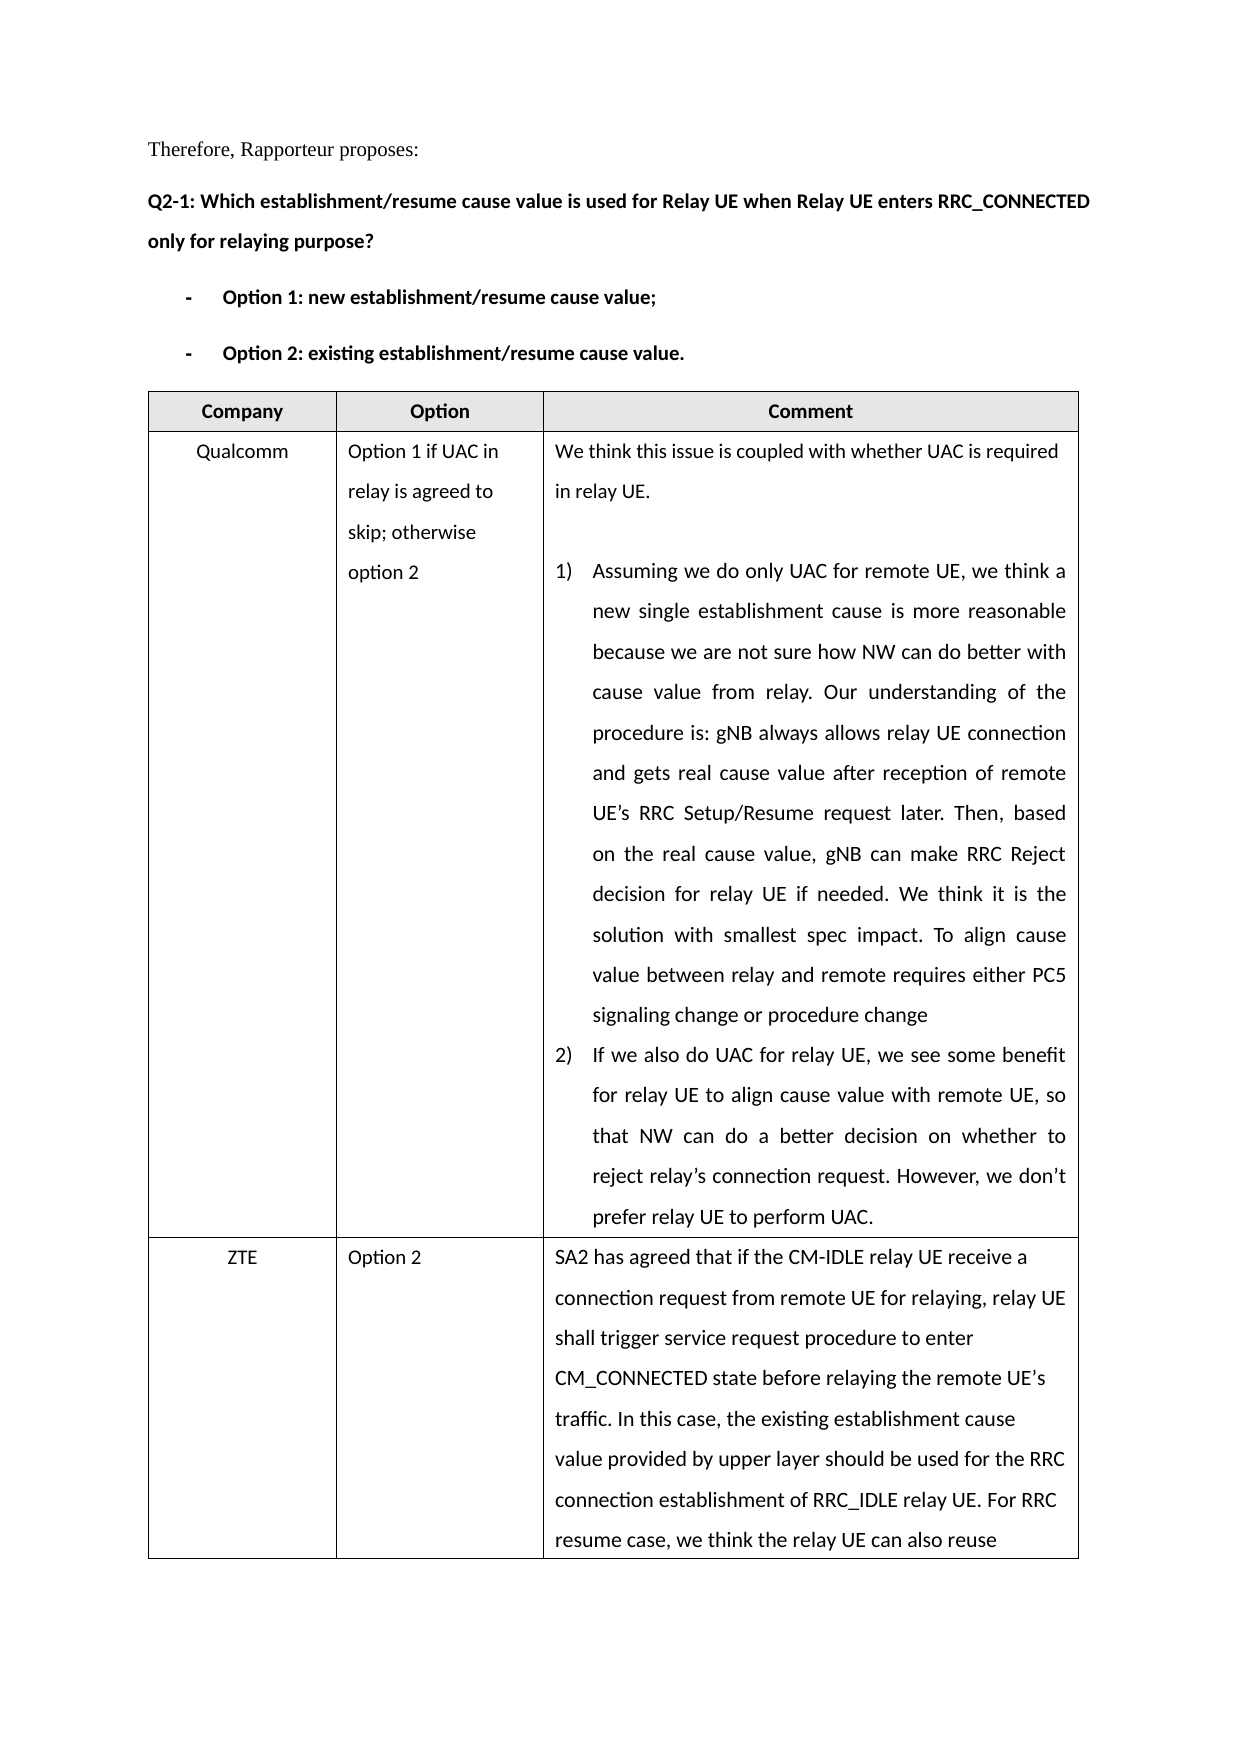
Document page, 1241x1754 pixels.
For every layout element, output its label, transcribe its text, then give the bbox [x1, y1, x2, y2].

table_cell ZTE [149, 1238, 336, 1558]
table_header Option [337, 392, 543, 431]
table_header Comment [544, 392, 1078, 431]
text Therefore, Rapporteur proposes: [148, 130, 1092, 167]
table_cell Option 1 if UAC in relay is agreed to skip; otherwise option 2 [337, 432, 543, 1237]
table_cell We think this issue is coupled with whether UAC is required in relay UE. Assuming we do only UAC for remote UE, we think a new single establishment cause is more reasonable because we are not sure how NW can do better with cause value from relay. Our understanding of the procedure is: gNB always allows relay UE connection and gets real cause value after reception of remote UE’s RRC Setup/Resume request later. Then, based on the real cause value, gNB can make RRC Reject decision for relay UE if needed. We think it is the solution with smallest spec impact. To align cause value between relay and remote requires either PC5 signaling change or procedure change If we also do UAC for relay UE, we see some benefit for relay UE to align cause value with remote UE, so that NW can do a better decision on whether to reject relay’s connection request. However, we don’t prefer relay UE to perform UAC. [544, 432, 1078, 1237]
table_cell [544, 1238, 1078, 1558]
text Q2-1: Which establishment/resume cause value is used for Relay UE when Relay UE enters RRC_CONNECTED only for relaying purpose? [148, 182, 1092, 260]
table_cell Option 2 [337, 1238, 543, 1558]
table_cell Qualcomm [149, 432, 336, 1237]
list Option 2: existing establishment/resume cause value. [185, 334, 1092, 372]
table_header Company [149, 392, 336, 431]
list Option 1: new establishment/resume cause value; [185, 278, 1092, 316]
